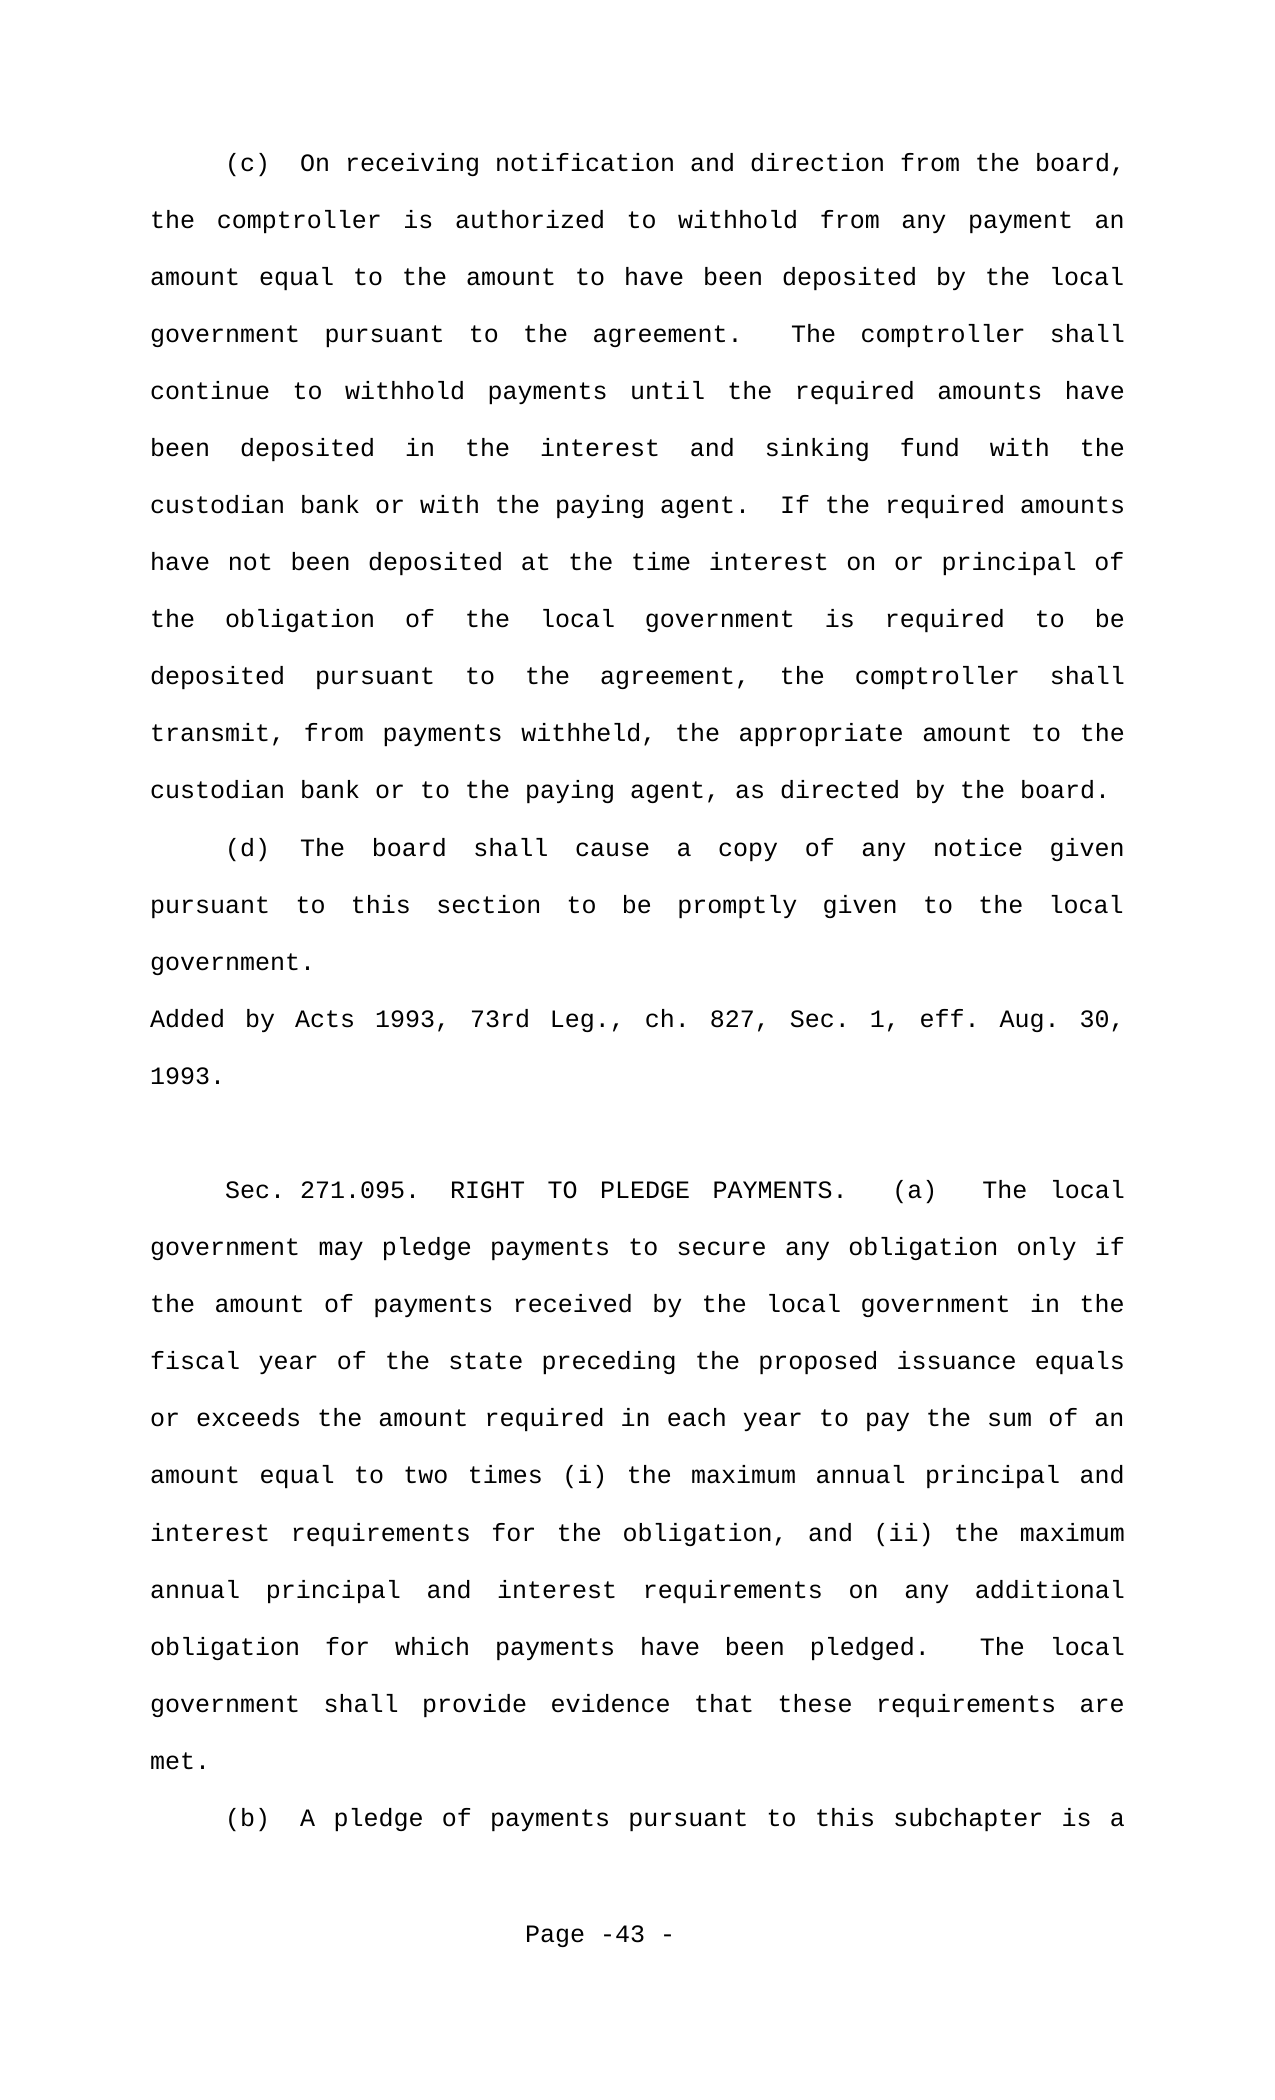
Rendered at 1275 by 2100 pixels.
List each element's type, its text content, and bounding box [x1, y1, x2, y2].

text Added by Acts 1993, 73rd Leg., ch. 827, Sec. 1, eff. Aug. 30, 1993. [150, 1006, 1125, 1092]
text (d) The board shall cause a copy of any notice given pursuant to this section to be promptly given to the local government. [150, 835, 1125, 978]
text Sec. 271.095. RIGHT TO PLEDGE PAYMENTS. (a) The local government may pledge payments to secure any obligation only if the amount of payments received by the local government in the fiscal year of the state preceding the proposed issuance equals or exceeds the amount required in each year to pay the sum of an amount equal to two times (i) the maximum annual principal and interest requirements for the obligation, and (ii) the maximum annual principal and interest requirements on any additional obligation for which payments have been pledged. The local government shall provide evidence that these requirements are met. [150, 1177, 1125, 1777]
